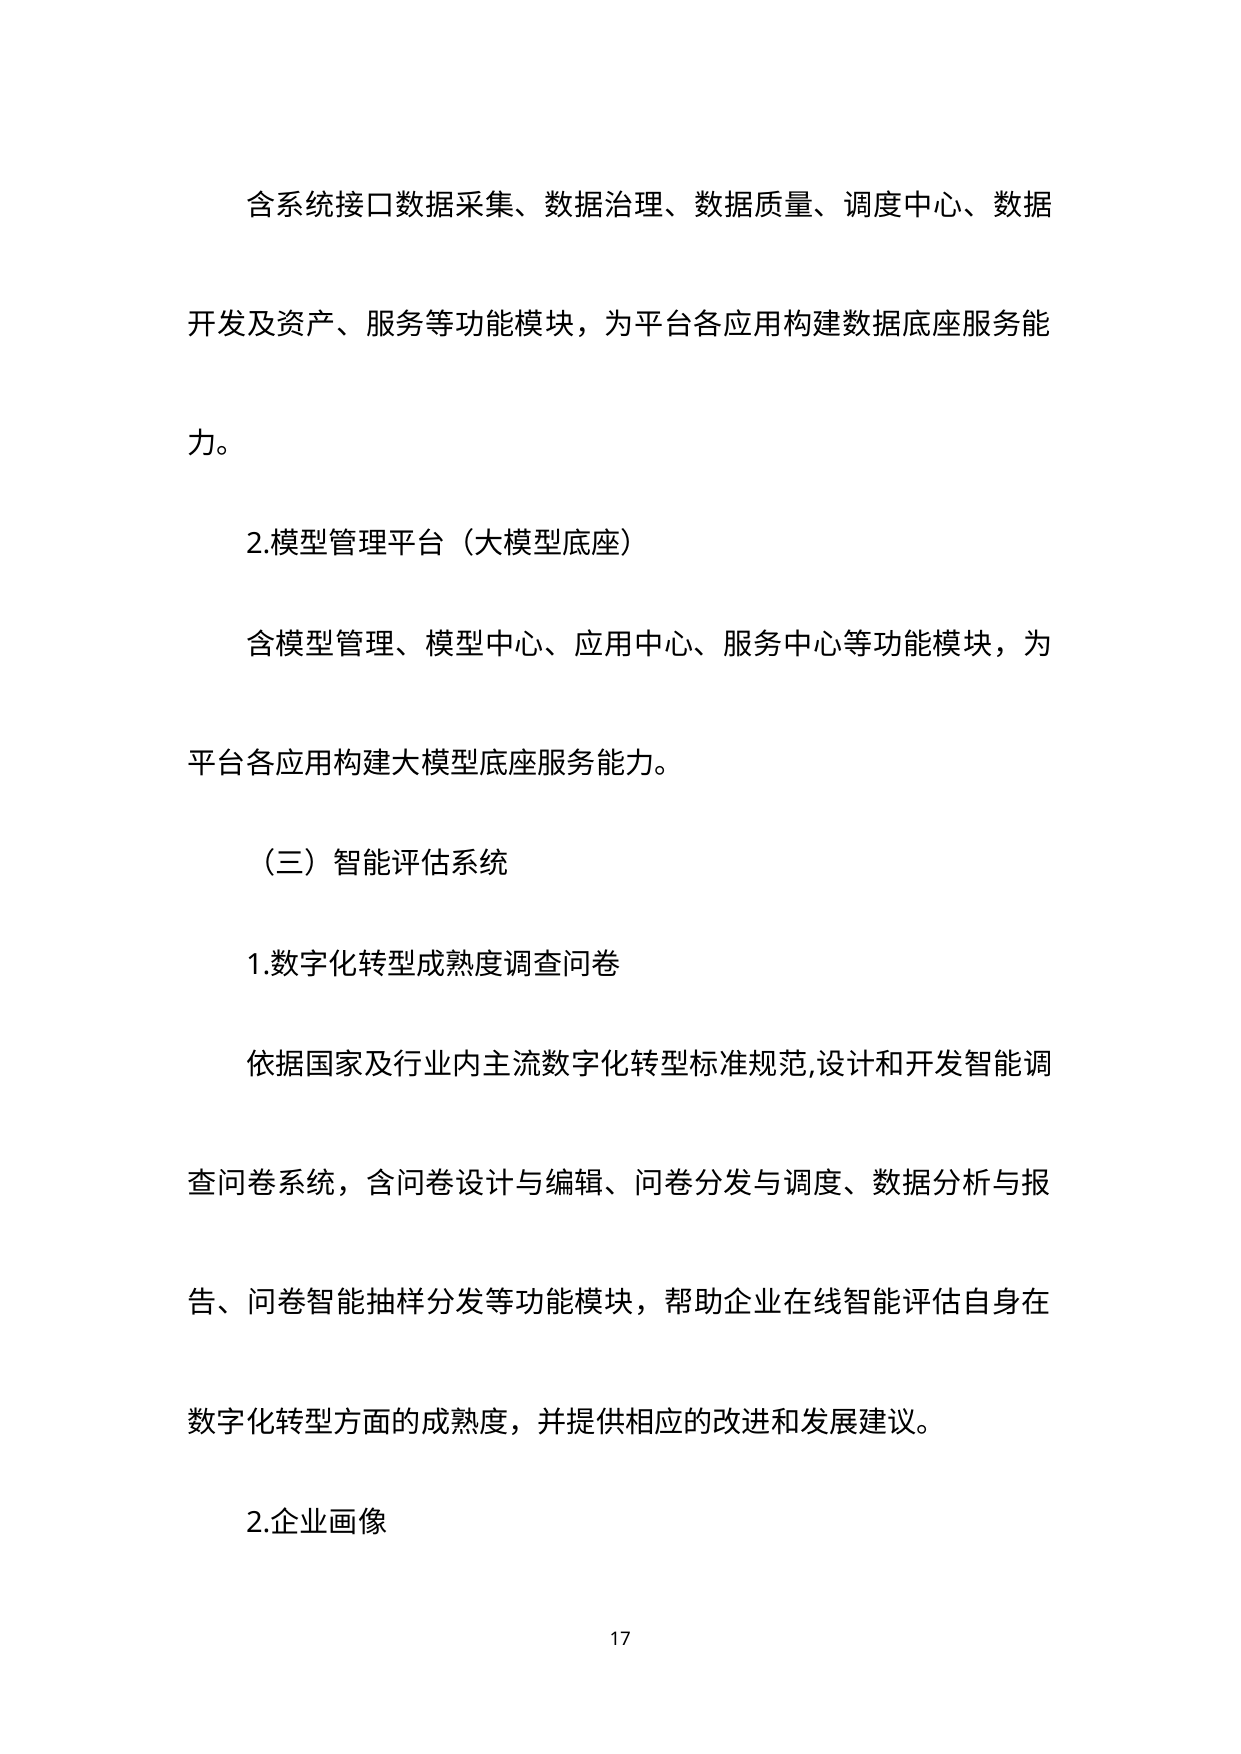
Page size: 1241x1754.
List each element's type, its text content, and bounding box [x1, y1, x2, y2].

list 2.企业画像 [187, 1480, 1053, 1559]
list 2.模型管理平台（大模型底座） [187, 501, 1053, 581]
list 含模型管理、模型中心、应用中心、服务中心等功能模块，为平台各应用构建大模型底座服务能力。 [187, 602, 1053, 800]
list 依据国家及行业内主流数字化转型标准规范,设计和开发智能调查问卷系统，含问卷设计与编辑、问卷分发与调度、数据分析与报告、问卷智能抽样分发等功能模块，帮助企业在线智能评估自身在数字化转型方面的成熟度，并提供相应的改进和发展建议。 [187, 1022, 1053, 1459]
list 含系统接口数据采集、数据治理、数据质量、调度中心、数据开发及资产、服务等功能模块，为平台各应用构建数据底座服务能力。 [187, 163, 1053, 480]
list 1.数字化转型成熟度调查问卷 [187, 922, 1053, 1001]
list （三）智能评估系统 [187, 821, 1053, 901]
